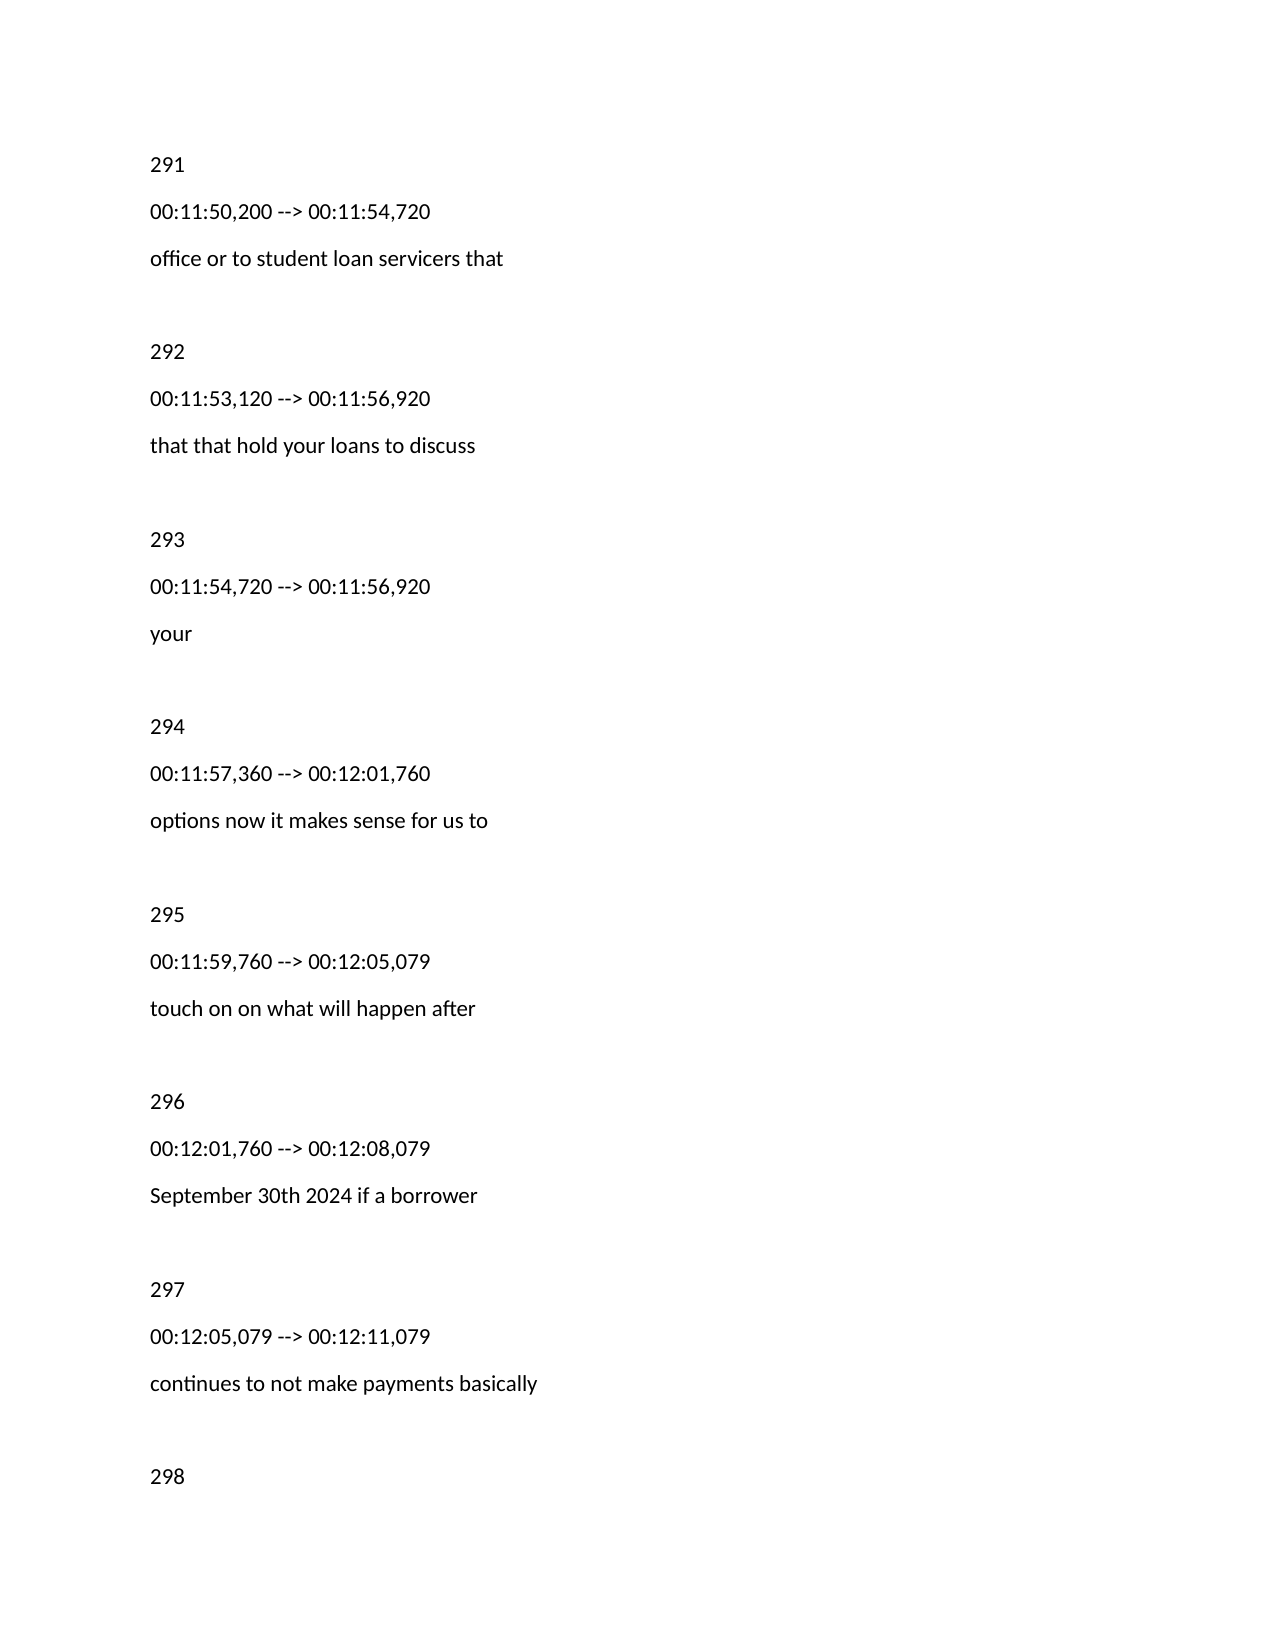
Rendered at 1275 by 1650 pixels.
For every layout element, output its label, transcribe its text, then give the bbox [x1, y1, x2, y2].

text 294 [150, 712, 1125, 741]
text 292 [150, 337, 1125, 366]
text that that hold your loans to discuss [150, 431, 1125, 459]
text office or to student loan servicers that [150, 244, 1125, 272]
text 296 [150, 1087, 1125, 1116]
text 00:12:05,079 --> 00:12:11,079 [150, 1322, 1125, 1350]
text 00:11:59,760 --> 00:12:05,079 [150, 947, 1125, 975]
text 295 [150, 900, 1125, 928]
text 00:11:53,120 --> 00:11:56,920 [150, 384, 1125, 412]
text 297 [150, 1275, 1125, 1303]
text 00:12:01,760 --> 00:12:08,079 [150, 1134, 1125, 1162]
text options now it makes sense for us to [150, 806, 1125, 834]
text continues to not make payments basically [150, 1369, 1125, 1397]
text 298 [150, 1462, 1125, 1491]
text touch on on what will happen after [150, 994, 1125, 1022]
text 00:11:57,360 --> 00:12:01,760 [150, 759, 1125, 787]
text September 30th 2024 if a borrower [150, 1181, 1125, 1209]
text 00:11:54,720 --> 00:11:56,920 [150, 572, 1125, 600]
text your [150, 619, 1125, 647]
text 00:11:50,200 --> 00:11:54,720 [150, 197, 1125, 225]
text 291 [150, 150, 1125, 178]
text 293 [150, 525, 1125, 553]
